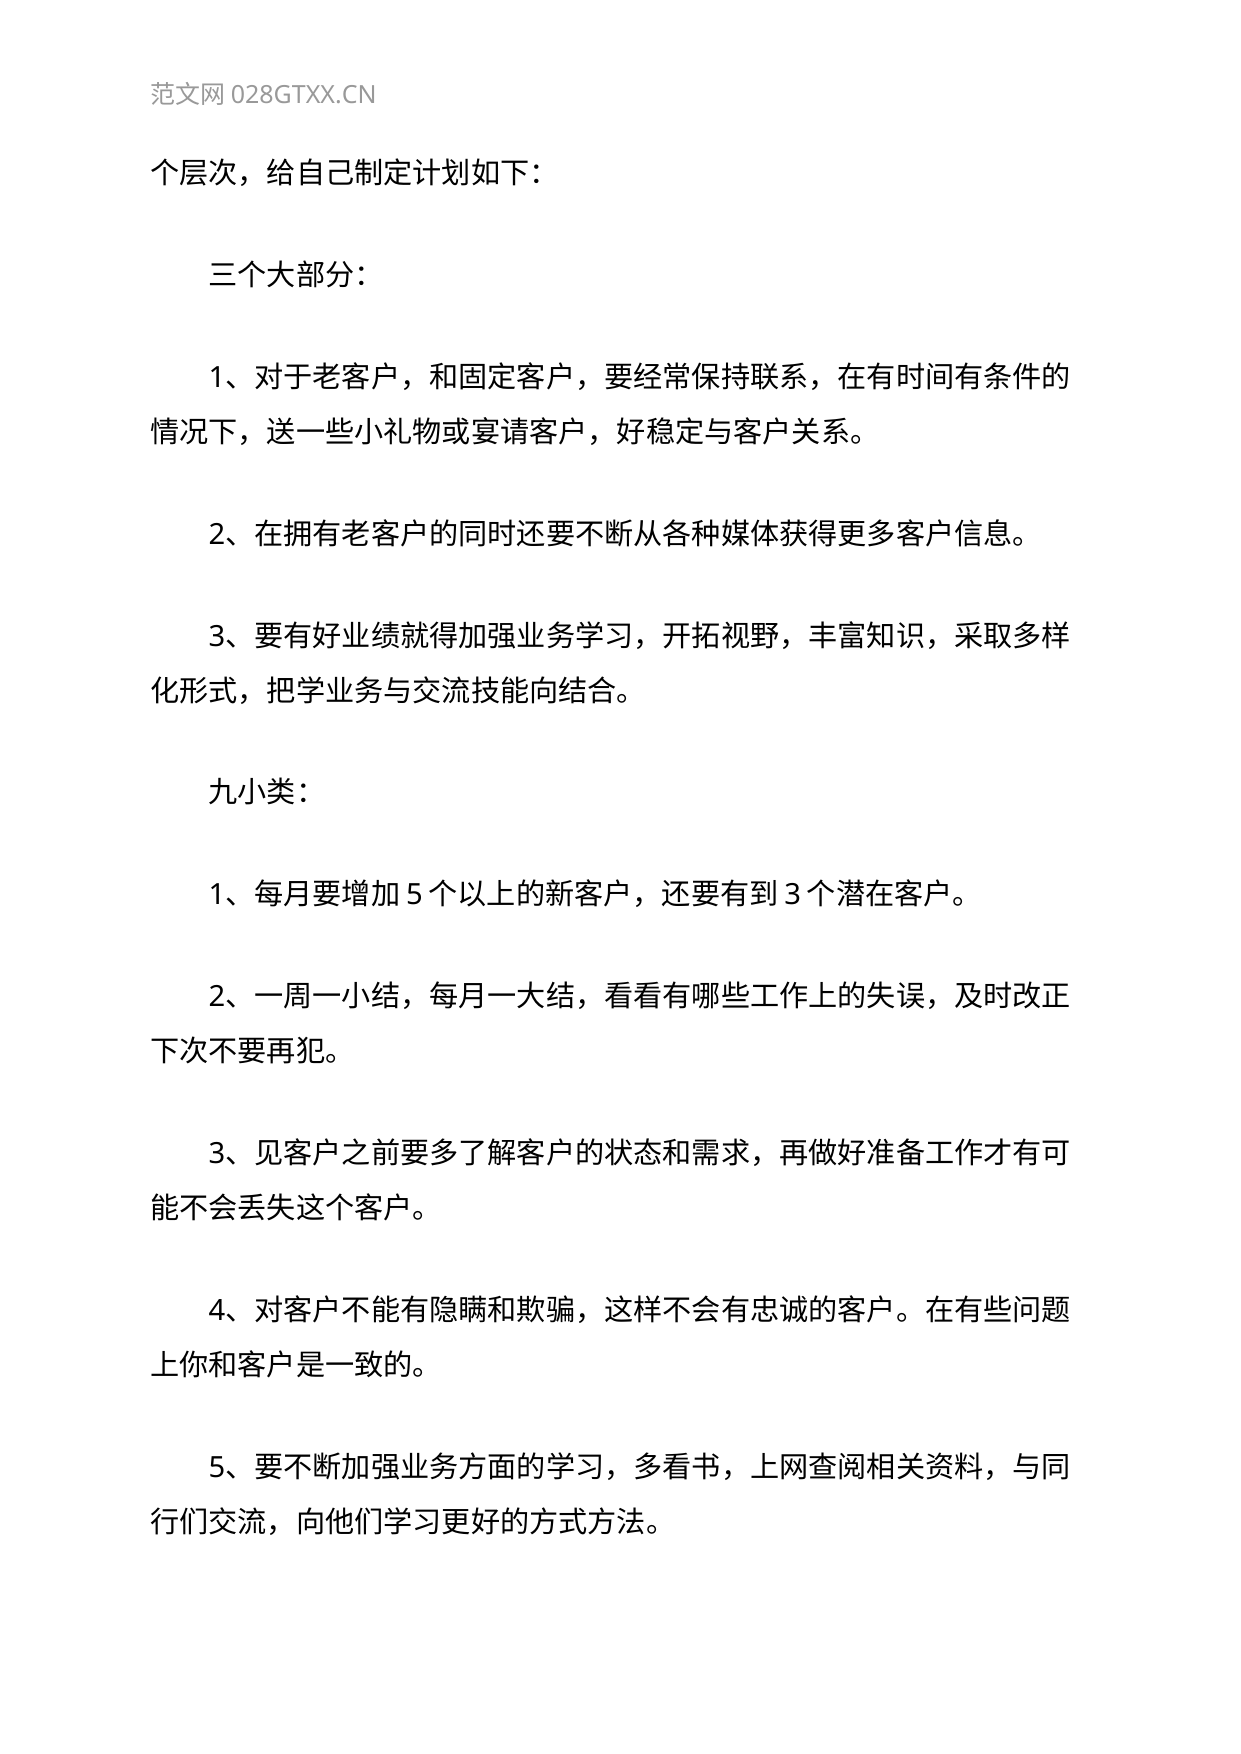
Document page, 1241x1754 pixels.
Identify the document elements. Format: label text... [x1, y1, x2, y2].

text 3、要有好业绩就得加强业务学习，开拓视野，丰富知识，采取多样化形式，把学业务与交流技能向结合。 [150, 612, 1090, 709]
text 2、在拥有老客户的同时还要不断从各种媒体获得更多客户信息。 [150, 510, 1090, 553]
text 3、见客户之前要多了解客户的状态和需求，再做好准备工作才有可能不会丢失这个客户。 [150, 1129, 1090, 1227]
text 2、一周一小结，每月一大结，看看有哪些工作上的失误，及时改正下次不要再犯。 [150, 973, 1090, 1070]
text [150, 150, 1090, 192]
text 5、要不断加强业务方面的学习，多看书，上网查阅相关资料，与同行们交流，向他们学习更好的方式方法。 [150, 1443, 1090, 1540]
text 三个大部分： [150, 252, 1090, 294]
text 1、对于老客户，和固定客户，要经常保持联系，在有时间有条件的情况下，送一些小礼物或宴请客户，好稳定与客户关系。 [150, 353, 1090, 451]
text 1、每月要增加5个以上的新客户，还要有到3个潜在客户。 [150, 871, 1090, 913]
text 4、对客户不能有隐瞒和欺骗，这样不会有忠诚的客户。在有些问题上你和客户是一致的。 [150, 1286, 1090, 1384]
text 九小类： [150, 769, 1090, 811]
